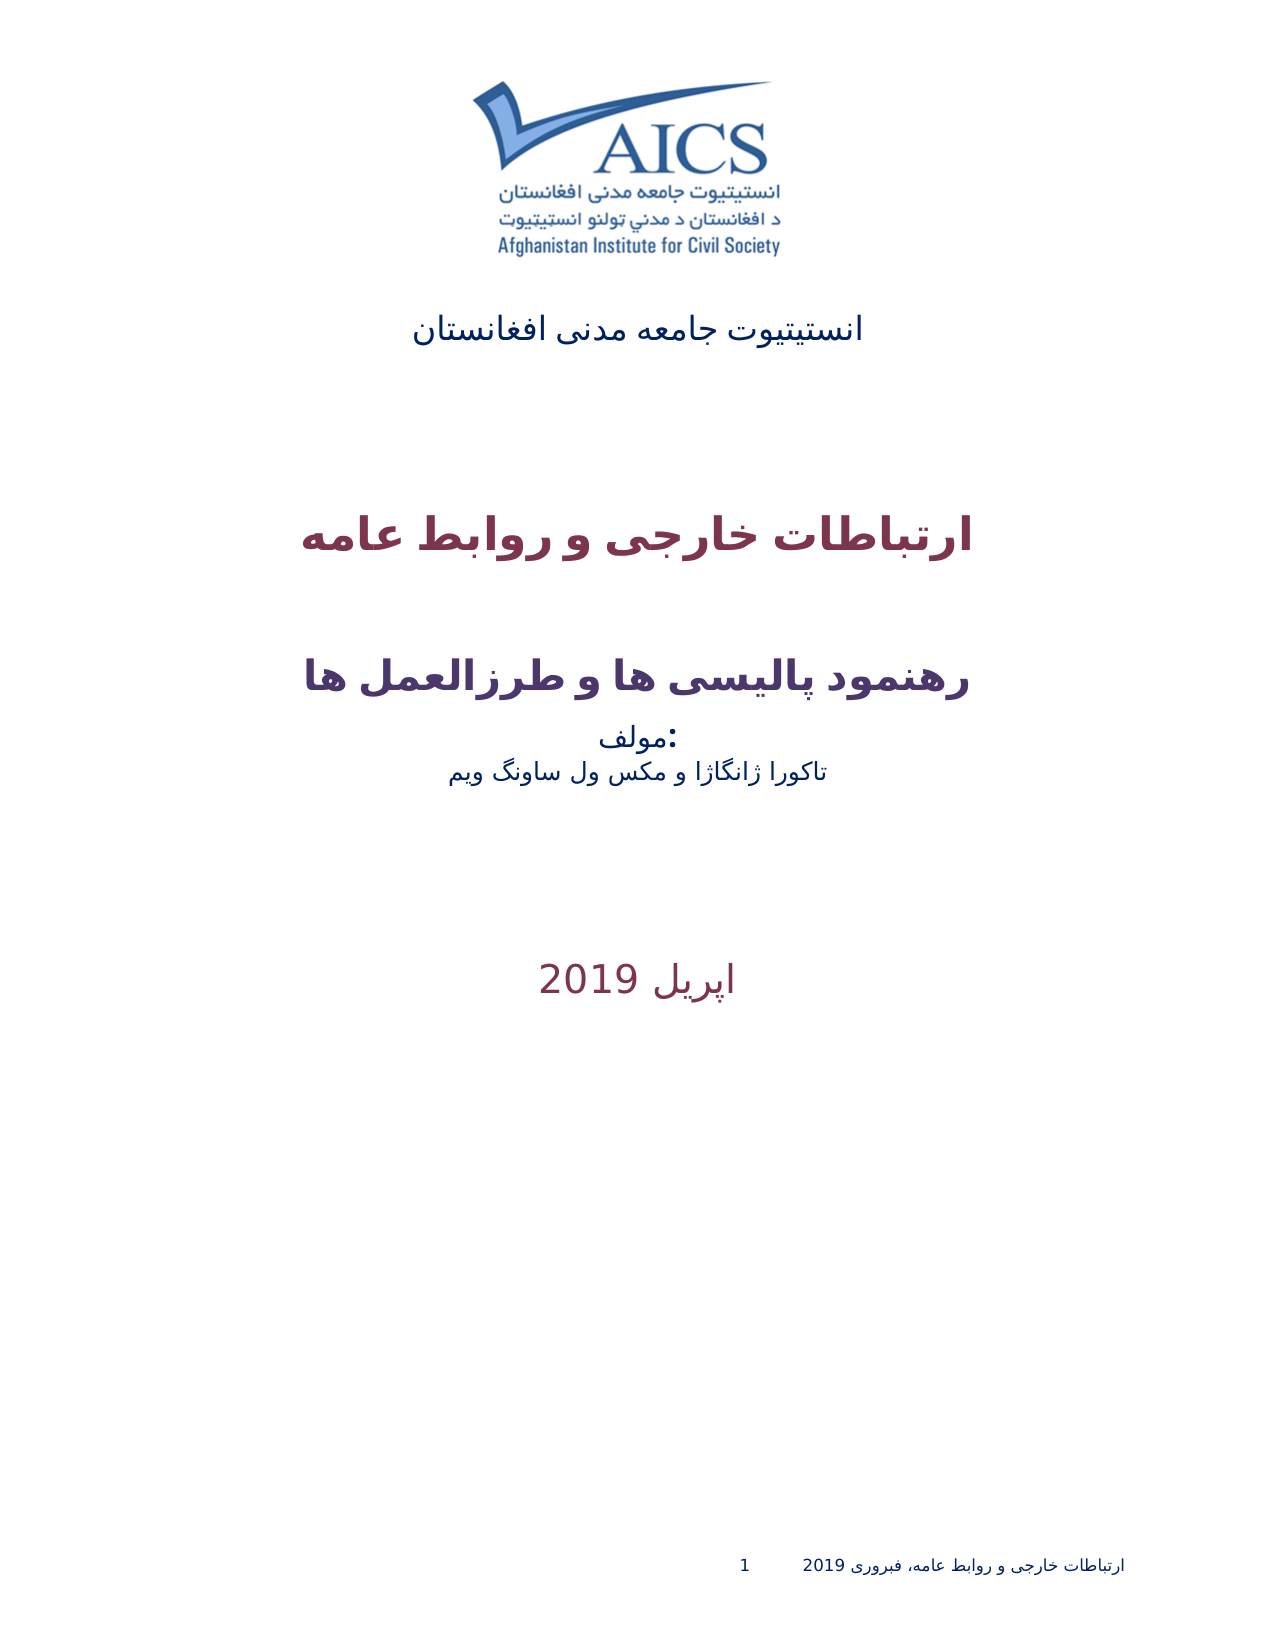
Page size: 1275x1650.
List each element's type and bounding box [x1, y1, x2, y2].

picture [407, 43, 842, 290]
